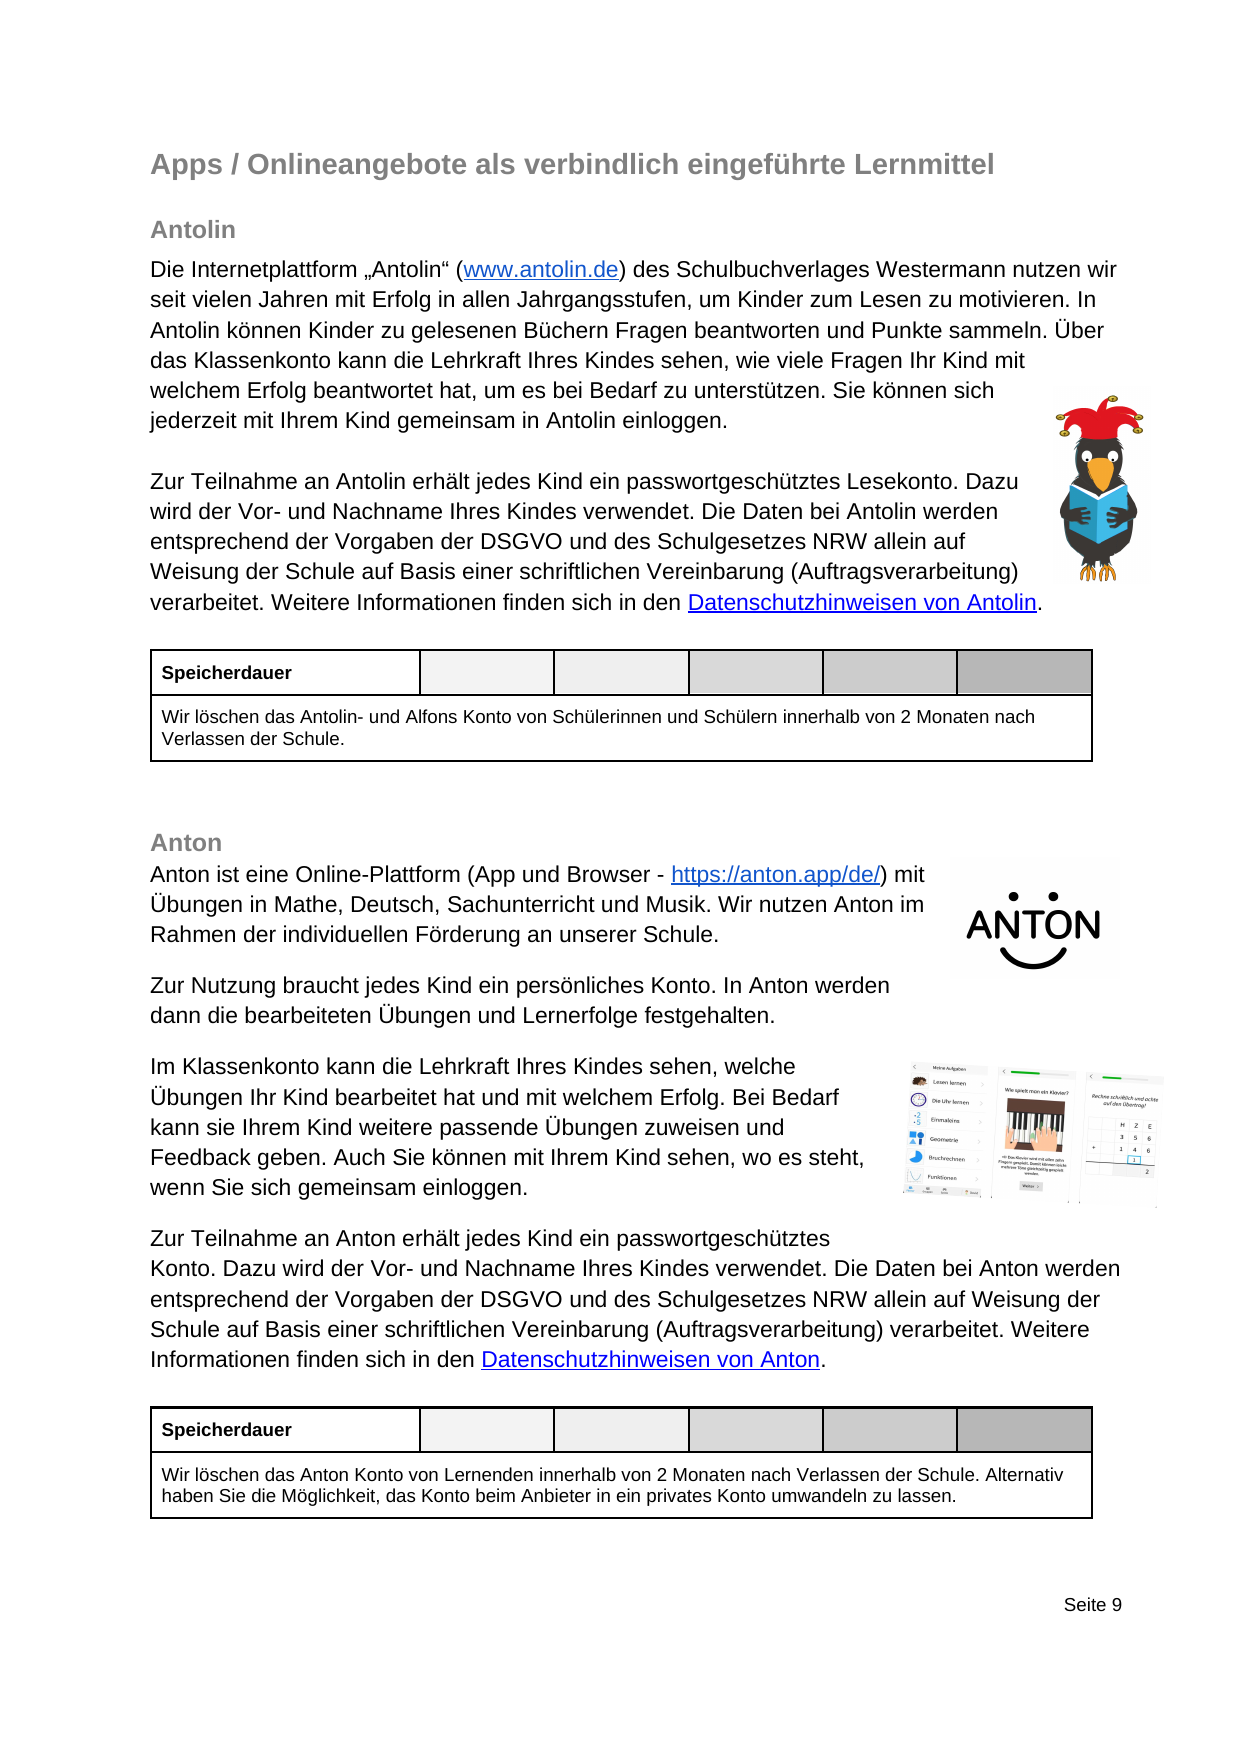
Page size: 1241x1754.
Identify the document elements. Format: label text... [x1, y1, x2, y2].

text Zur Nutzung braucht jedes Kind ein persönliches Konto. In Anton werden dann die bearbeiteten Übungen und Lernerfolge festgehalten. [150, 972, 1122, 1029]
text Zur Teilnahme an Antolin erhält jedes Kind ein passwortgeschütztes Lesekonto. Dazu wird der Vor- und Nachname Ihres Kindes verwendet. Die Daten bei Antolin werden entsprechend der Vorgaben der DSGVO und des Schulgesetzes NRW allein auf Weisung der Schule auf Basis einer schriftlichen Vereinbarung (Auftragsverarbeitung) verarbeitet. Weitere Informationen finden sich in den Datenschutzhinweisen von Antolin. [150, 468, 1122, 615]
table_header [958, 651, 1091, 693]
table_header [958, 1409, 1091, 1451]
table_cell Wir löschen das Antolin- und Alfons Konto von Schülerinnen und Schülern innerhalb von 2 Monaten nach Verlassen der Schule. [152, 696, 1091, 759]
text Anton [150, 828, 1122, 856]
table_header [824, 1409, 956, 1451]
table_header [421, 1409, 553, 1451]
text Im Klassenkonto kann die Lehrkraft Ihres Kindes sehen, welche Übungen Ihr Kind bearbeitet hat und mit welchem Erfolg. Bei Bedarf kann sie Ihrem Kind weitere passende Übungen zuweisen und Feedback geben. Auch Sie können mit Ihrem Kind sehen, wo es steht, wenn Sie sich gemeinsam einloggen. [150, 1053, 1122, 1201]
table_header Speicherdauer [152, 651, 419, 693]
picture [1053, 386, 1151, 584]
text Die Internetplattform „Antolin“ (www.antolin.de) des Schulbuchverlages Westermann nutzen wir seit vielen Jahren mit Erfolg in allen Jahrgangsstufen, um Kinder zum Lesen zu motivieren. In Antolin können Kinder zu gelesenen Büchern Fragen beantworten und Punkte sammeln. Über das Klassenkonto kann die Lehrkraft Ihres Kindes sehen, wie viele Fragen Ihr Kind mit welchem Erfolg beantwortet hat, um es bei Bedarf zu unterstützen. Sie können sich jederzeit mit Ihrem Kind gemeinsam in Antolin einloggen. [150, 256, 1122, 434]
table_header [690, 1409, 822, 1451]
table_header [690, 651, 822, 693]
subtitle Antolin [150, 215, 1122, 244]
subtitle Apps / Onlineangebote als verbindlich eingeführte Lernmittel [150, 147, 1122, 181]
table_cell Wir löschen das Anton Konto von Lernenden innerhalb von 2 Monaten nach Verlassen der Schule. Alternativ haben Sie die Möglichkeit, das Konto beim Anbieter in ein privates Konto umwandeln zu lassen. [152, 1453, 1091, 1517]
table_header [824, 651, 956, 693]
table_header [421, 651, 553, 693]
picture [904, 1062, 1163, 1207]
table_header Speicherdauer [152, 1409, 419, 1451]
picture [949, 857, 1121, 979]
table_header [555, 651, 688, 693]
text Zur Teilnahme an Anton erhält jedes Kind ein passwortgeschütztes Konto. Dazu wird der Vor- und Nachname Ihres Kindes verwendet. Die Daten bei Anton werden entsprechend der Vorgaben der DSGVO und des Schulgesetzes NRW allein auf Weisung der Schule auf Basis einer schriftlichen Vereinbarung (Auftragsverarbeitung) verarbeitet. Weitere Informationen finden sich in den Datenschutzhinweisen von Anton. [150, 1225, 1122, 1372]
text Anton ist eine Online-Plattform (App und Browser - https://anton.app/de/) mit Übungen in Mathe, Deutsch, Sachunterricht und Musik. Wir nutzen Anton im Rahmen der individuellen Förderung an unserer Schule. [150, 861, 949, 947]
table_header [555, 1409, 688, 1451]
